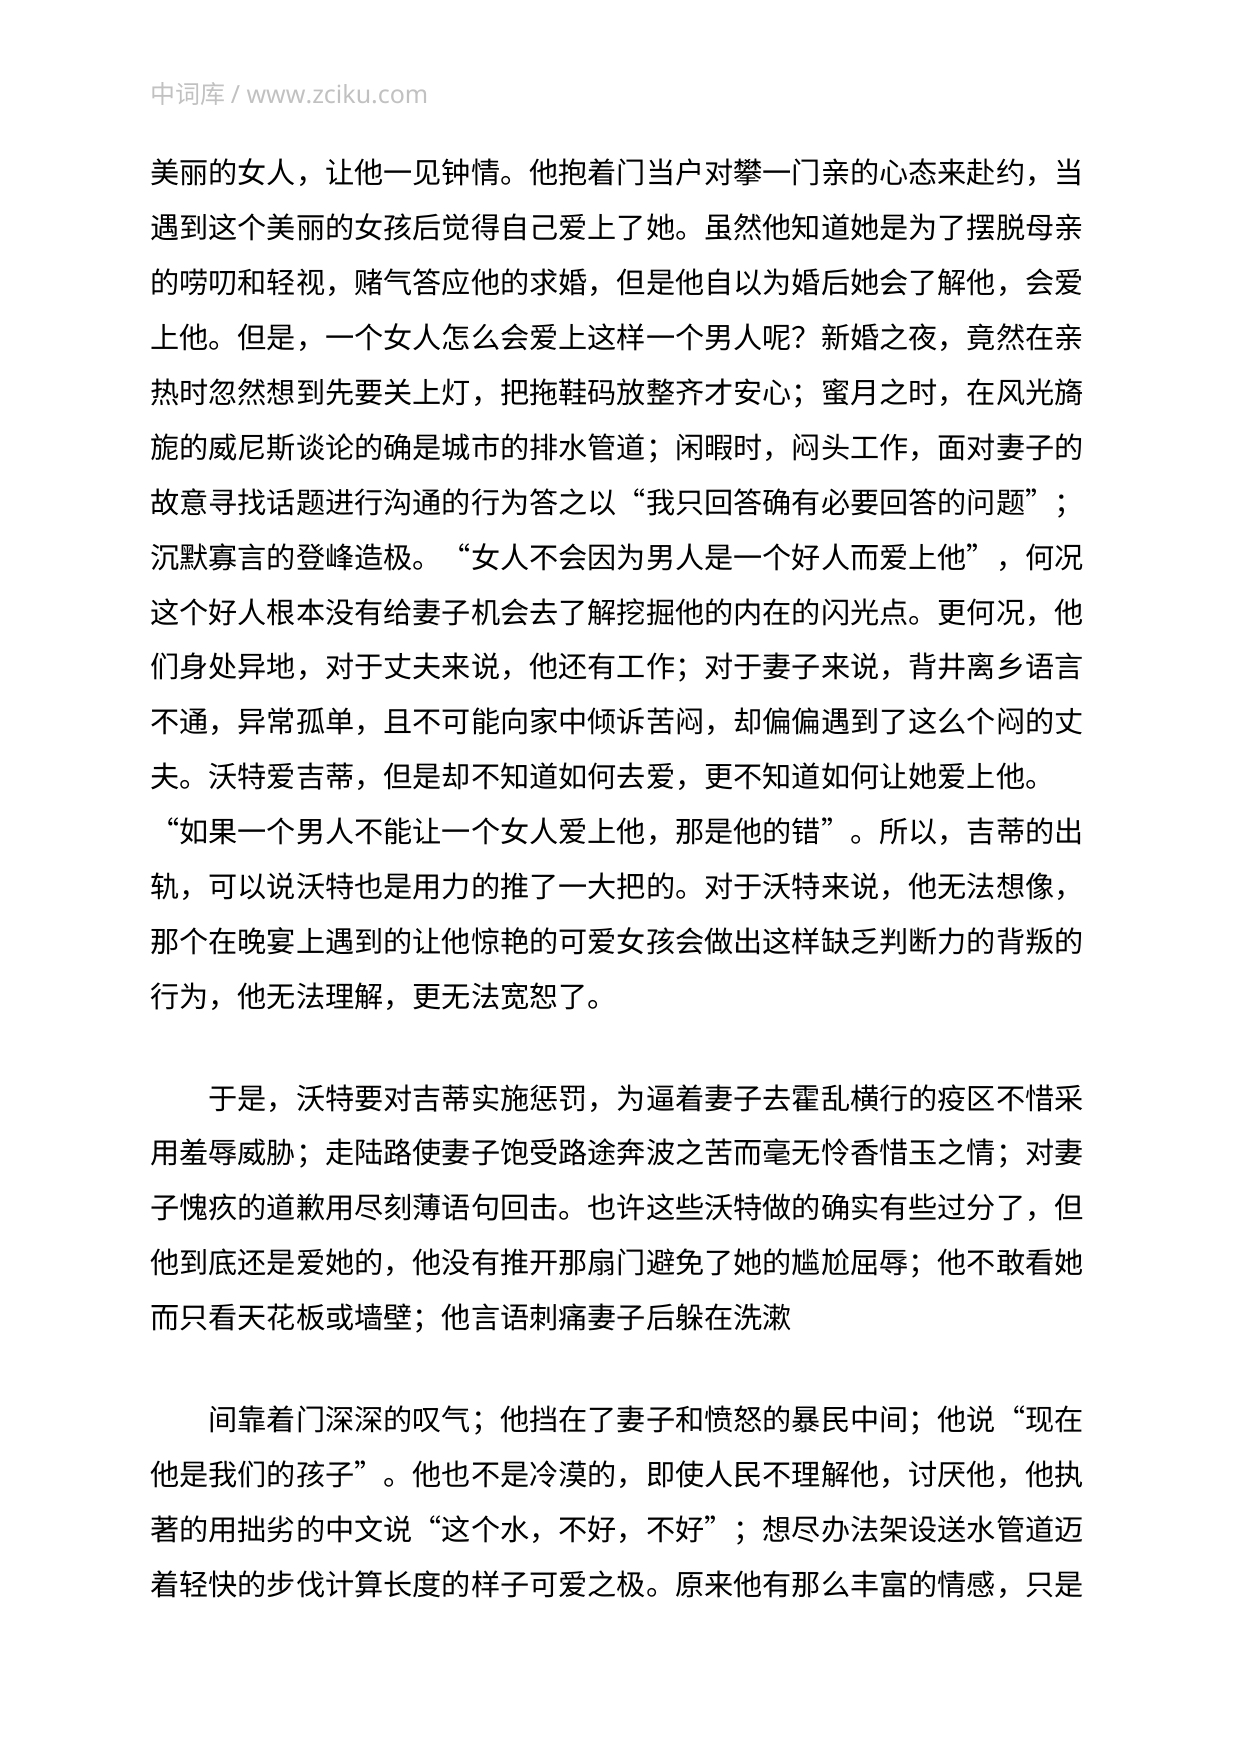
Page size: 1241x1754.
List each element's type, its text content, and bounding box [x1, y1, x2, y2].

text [150, 150, 1090, 1016]
text 于是，沃特要对吉蒂实施惩罚，为逼着妻子去霍乱横行的疫区不惜采用羞辱威胁；走陆路使妻子饱受路途奔波之苦而毫无怜香惜玉之情；对妻子愧疚的道歉用尽刻薄语句回击。也许这些沃特做的确实有些过分了，但他到底还是爱她的，他没有推开那扇门避免了她的尴尬屈辱；他不敢看她而只看天花板或墙壁；他言语刺痛妻子后躲在洗漱 [150, 1075, 1090, 1337]
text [150, 1397, 1090, 1603]
